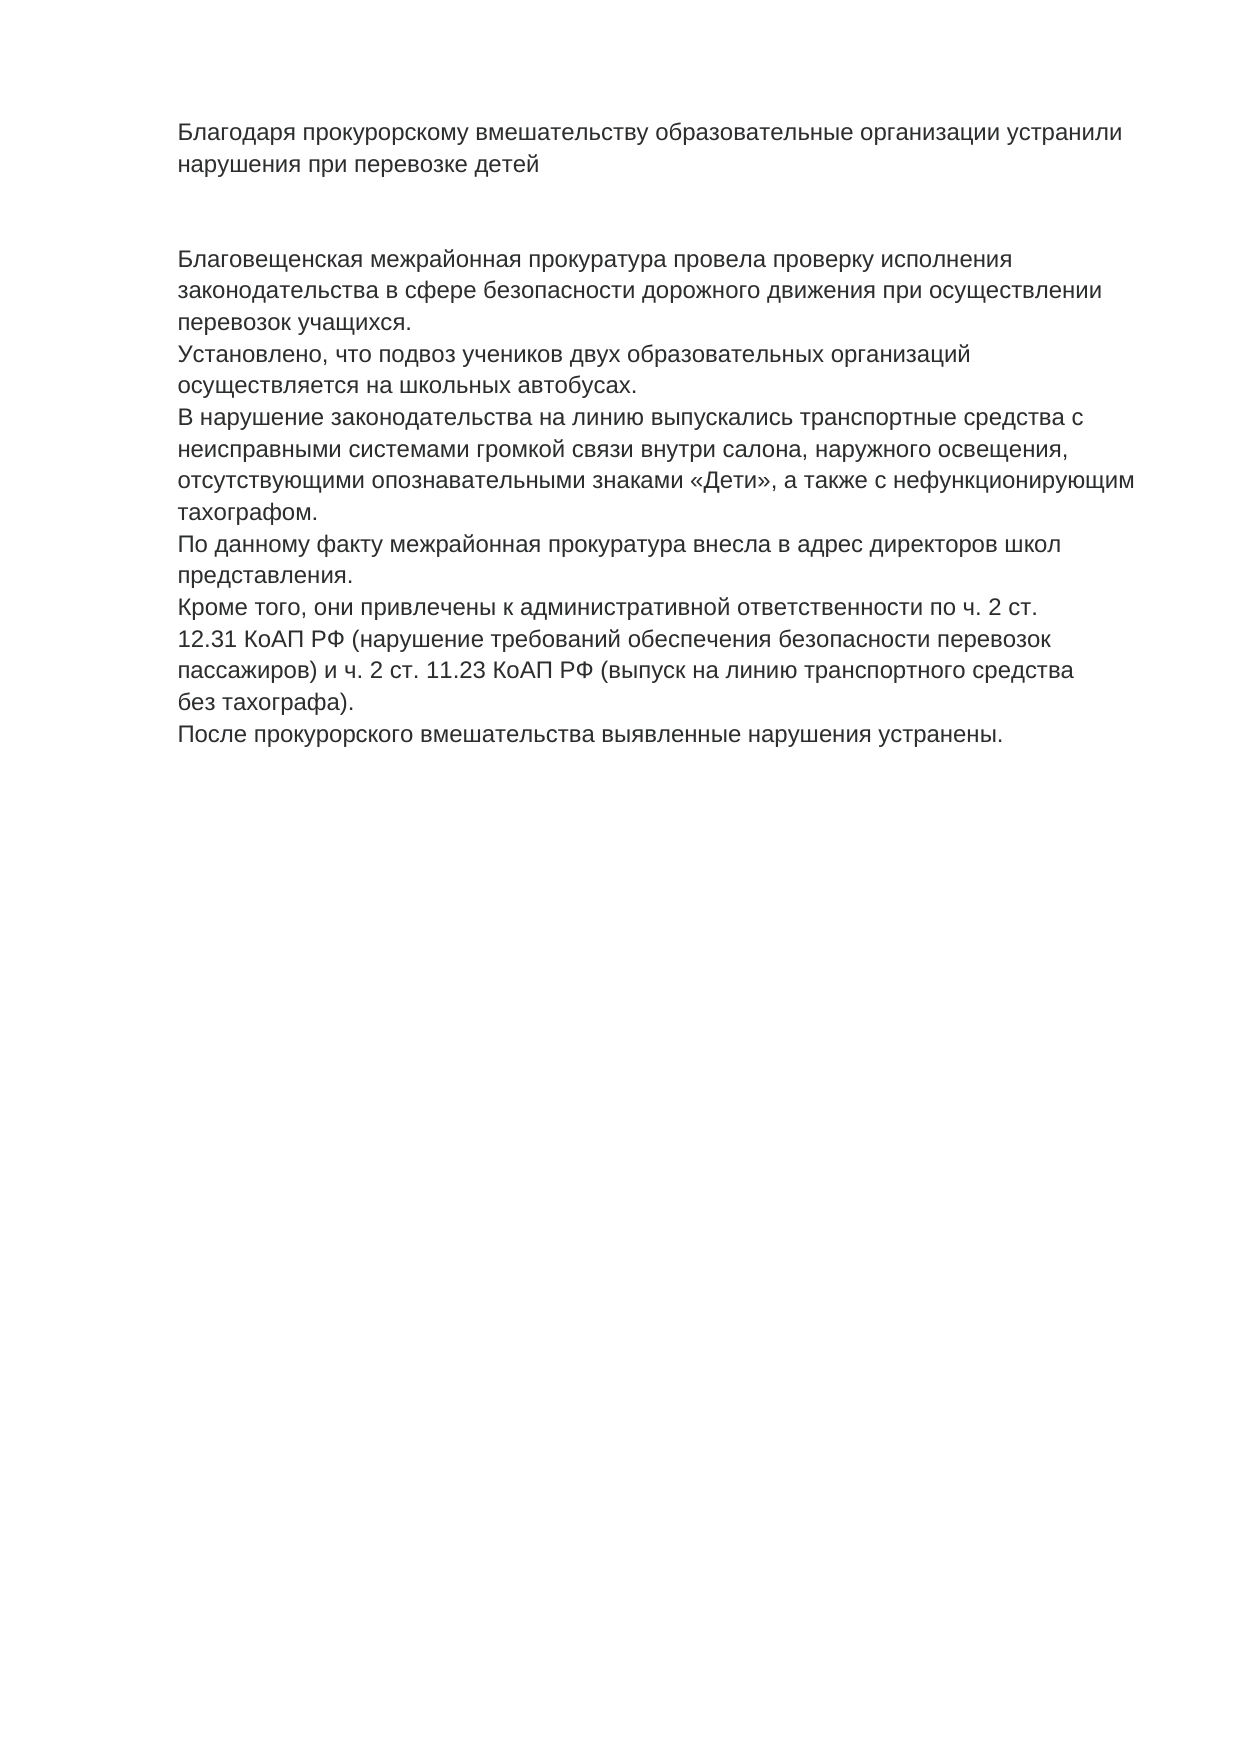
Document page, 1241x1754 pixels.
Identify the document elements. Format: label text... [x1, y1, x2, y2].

text Благодаря прокурорскому вмешательству образовательные организации устранили нарушения при перевозке детей Благовещенская межрайонная прокуратура провела проверку исполнения законодательства в сфере безопасности дорожного движения при осуществлении перевозок учащихся. Установлено, что подвоз учеников двух образовательных организаций осуществляется на школьных автобусах. В нарушение законодательства на линию выпускались транспортные средства с неисправными системами громкой связи внутри салона, наружного освещения, отсутствующими опознавательными знаками «Дети», а также с нефункционирующим тахографом. По данному факту межрайонная прокуратура внесла в адрес директоров школ представления. Кроме того, они привлечены к административной ответственности по ч. 2 ст. 12.31 КоАП РФ (нарушение требований обеспечения безопасности перевозок пассажиров) и ч. 2 ст. 11.23 КоАП РФ (выпуск на линию транспортного средства без тахографа). После прокурорского вмешательства выявленные нарушения устранены. [177, 118, 1152, 747]
